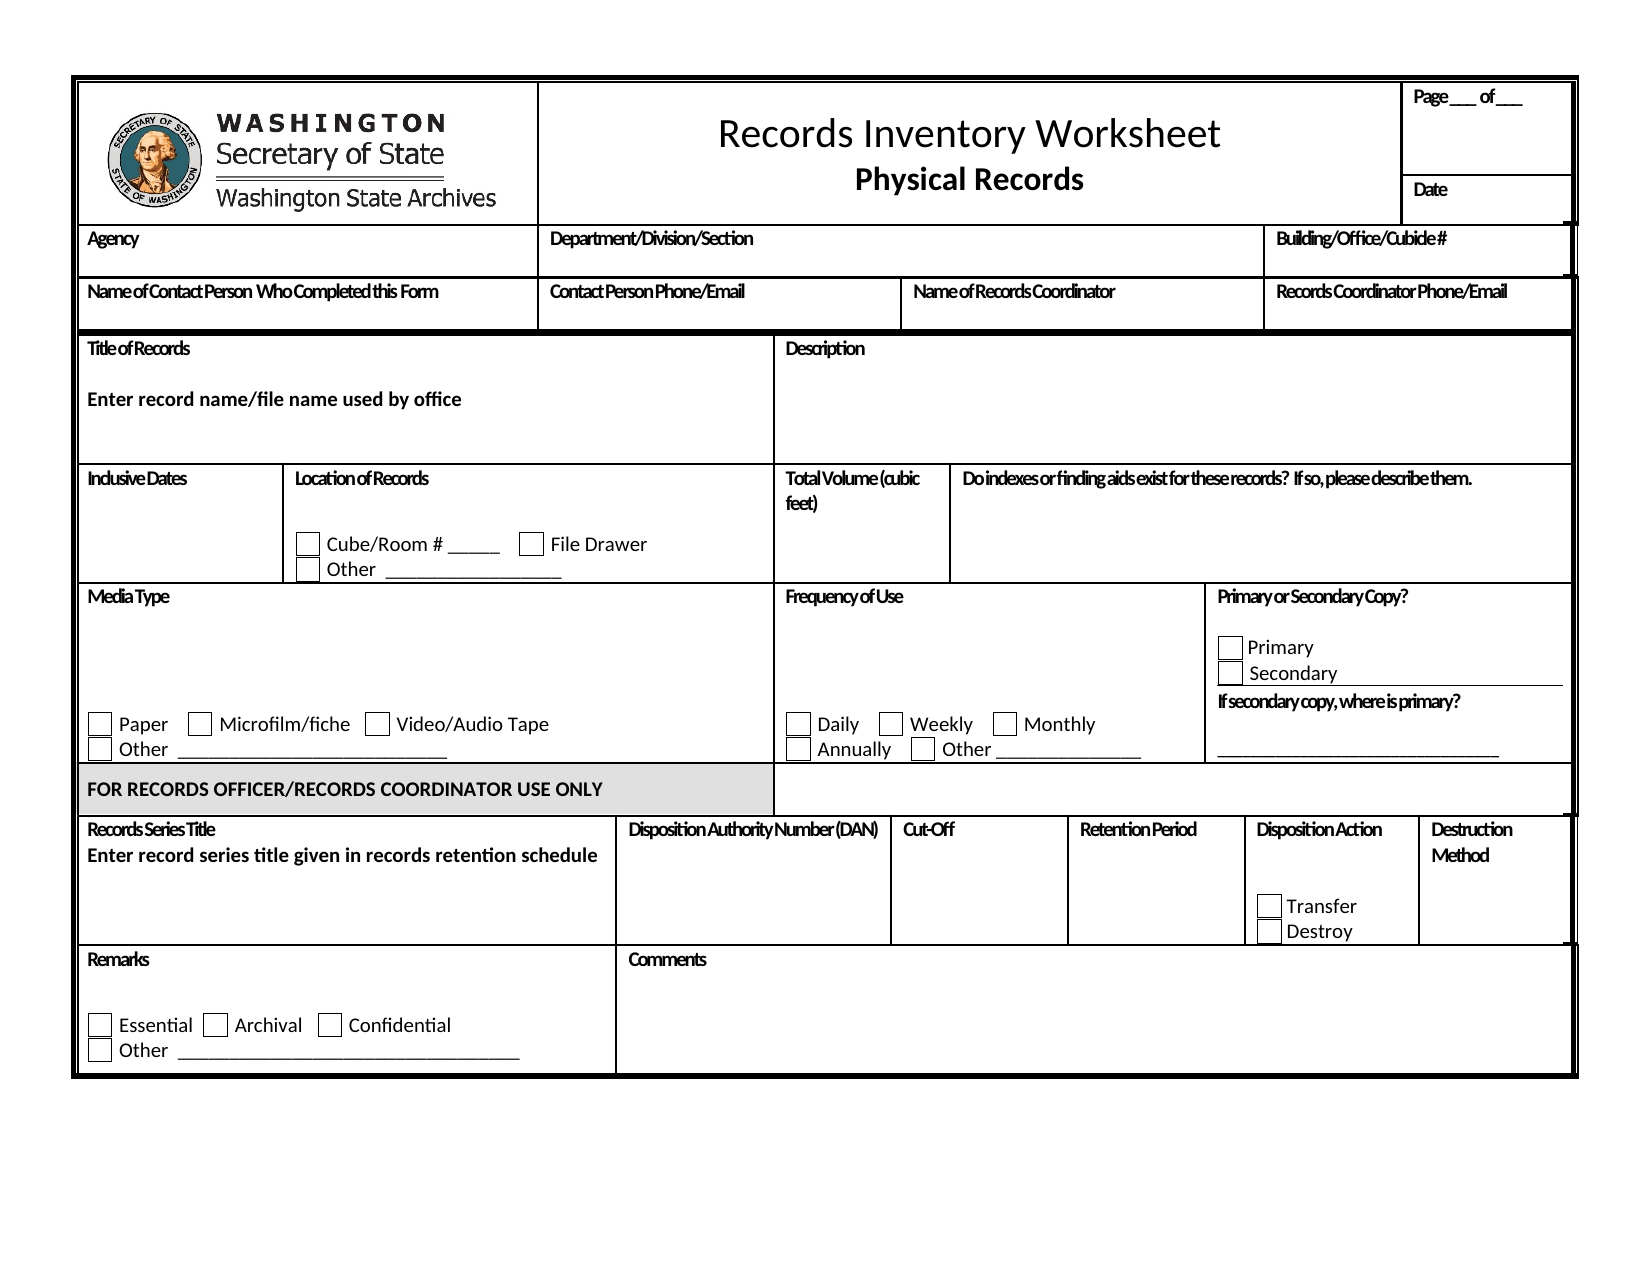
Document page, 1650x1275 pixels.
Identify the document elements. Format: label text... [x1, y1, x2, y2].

table_cell Location of Records Cube/Room # _____ File Drawer Other _________________ [284, 465, 773, 582]
table_cell Disposition Action Transfer Destroy [1246, 817, 1418, 944]
table_cell Records Coordinator Phone/Email [1265, 279, 1571, 329]
table_cell Retention Period [1069, 817, 1244, 944]
table_cell FOR RECORDS OFFICER/RECORDS COORDINATOR USE ONLY [79, 764, 773, 814]
table_header [79, 83, 537, 223]
table_cell Do indexes or finding aids exist for these records? If so, please describe them. [951, 465, 1571, 582]
table_cell Title of Records Enter record name/file name used by office [79, 336, 773, 463]
table_cell Agency [79, 226, 537, 276]
table_cell Records Series Title Enter record series title given in records retention schedule [79, 817, 615, 944]
table_cell Date [1403, 176, 1571, 223]
table_cell Name of Contact Person Who Completed this Form [79, 279, 537, 329]
table_cell Remarks Essential Archival Confidential Other _________________________________ [79, 946, 615, 1073]
table_cell Cut-Off [892, 817, 1067, 944]
table_cell Inclusive Dates [79, 465, 282, 582]
table_cell Primary or Secondary Copy? Primary Secondary If secondary copy, where is primary? __________________________________ [1206, 584, 1571, 762]
table_cell Media Type Paper Microfilm/fiche Video/Audio Tape Other __________________________ [79, 584, 773, 762]
table_header Records Inventory Worksheet Physical Records [539, 83, 1400, 223]
table_header Page ___ of ___ [1403, 83, 1571, 174]
table_cell Department/Division/Section [539, 226, 1263, 276]
table_cell Description [775, 336, 1571, 463]
table_cell Destruction Method [1420, 817, 1570, 944]
table_cell Disposition Authority Number (DAN) [617, 817, 890, 944]
table_cell Total Volume (cubic feet) [775, 465, 949, 582]
table_cell Contact Person Phone/Email [539, 279, 900, 329]
table_cell Name of Records Coordinator [902, 279, 1263, 329]
table_cell Frequency of Use Daily Weekly Monthly Annually Other ______________ [775, 584, 1204, 762]
table_cell [775, 764, 1571, 814]
table_cell Building/Office/Cubicle # [1265, 226, 1570, 276]
table_cell Comments [617, 946, 1571, 1073]
